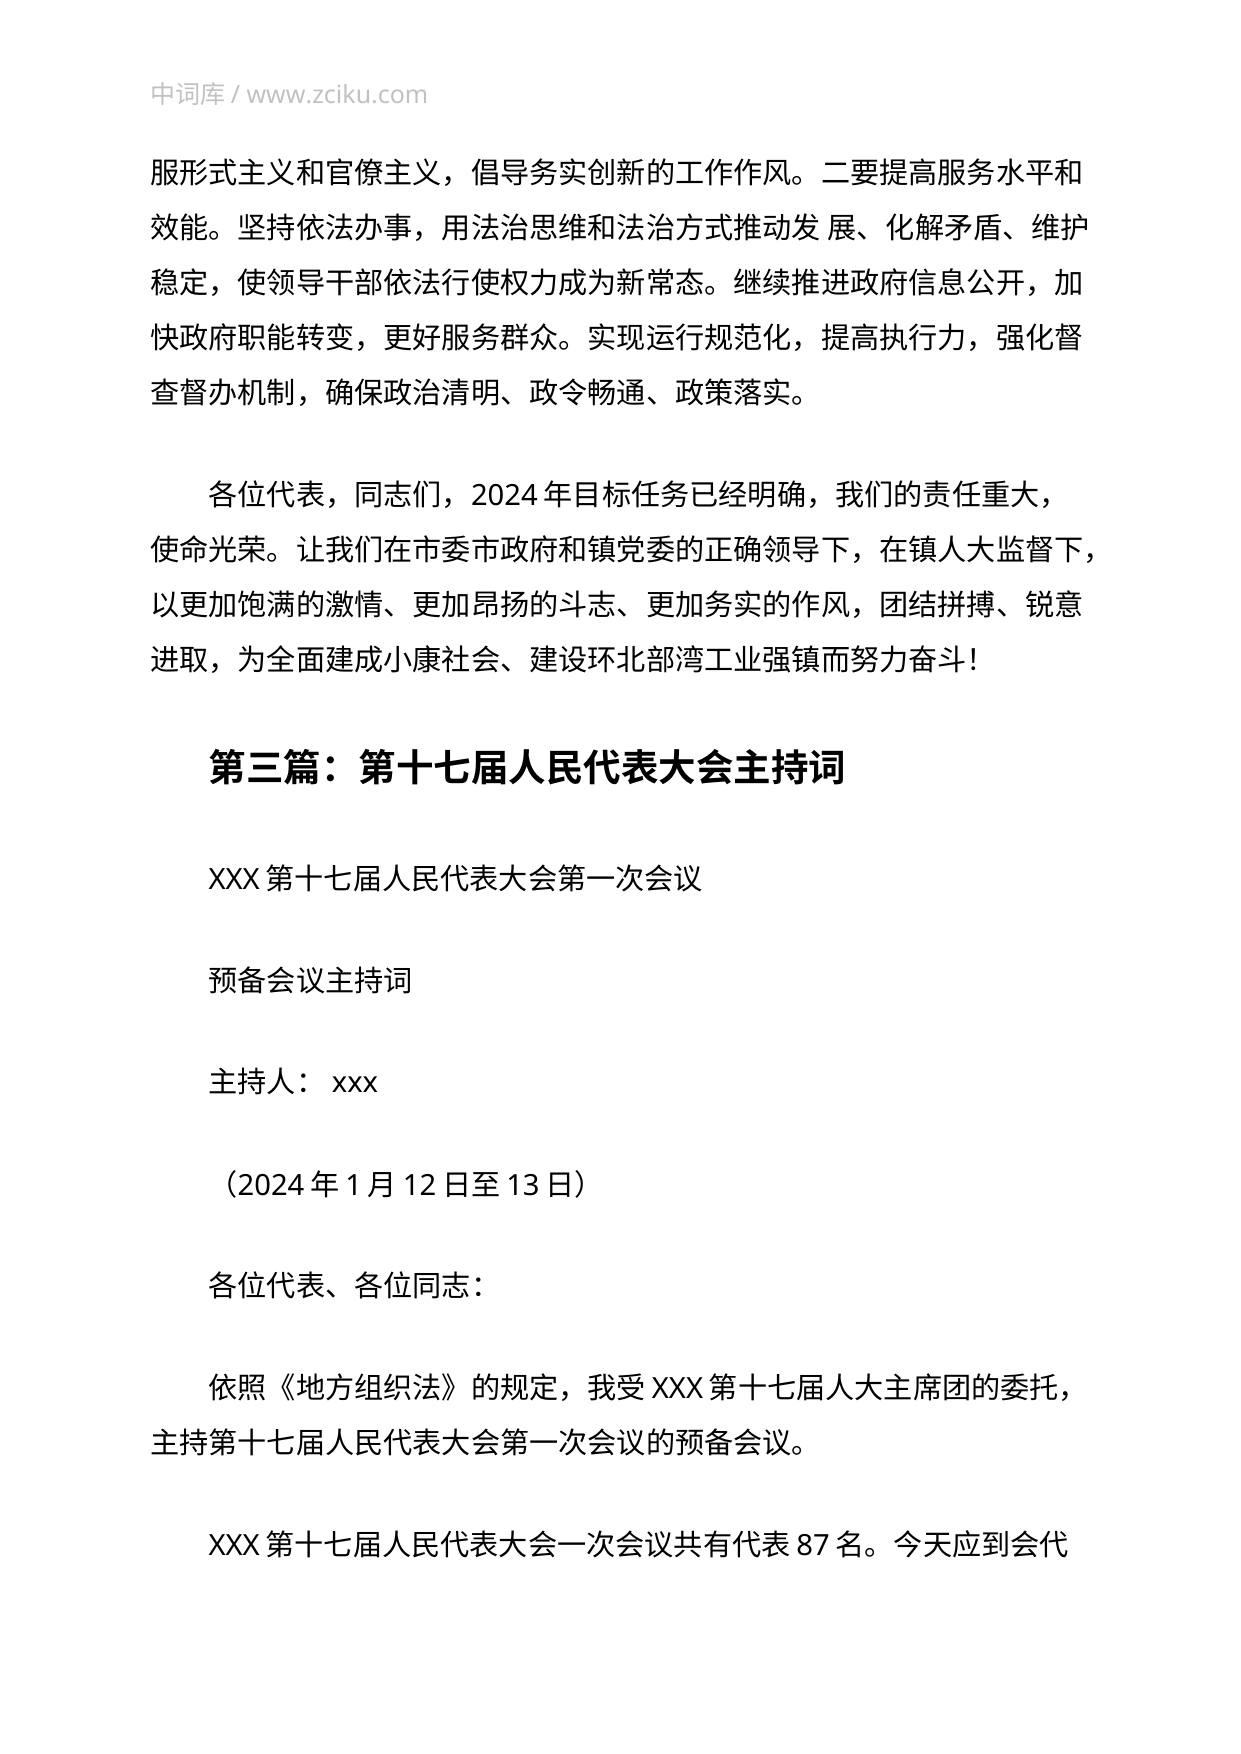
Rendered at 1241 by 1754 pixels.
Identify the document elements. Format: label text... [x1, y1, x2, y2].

text 预备会议主持词 [150, 957, 1090, 999]
text 各位代表、各位同志： [150, 1263, 1090, 1305]
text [150, 1522, 1090, 1564]
text 主持人： xxx [150, 1059, 1090, 1101]
text 第三篇：第十七届人民代表大会主持词 [150, 738, 1090, 792]
text （2024年1月12日至13日） [150, 1161, 1090, 1203]
text 依照《地方组织法》的规定，我受XXX第十七届人大主席团的委托，主持第十七届人民代表大会第一次会议的预备会议。 [150, 1365, 1090, 1462]
text XXX第十七届人民代表大会第一次会议 [150, 855, 1090, 898]
text 各位代表，同志们，2024年目标任务已经明确，我们的责任重大，使命光荣。让我们在市委市政府和镇党委的正确领导下，在镇人大监督下，以更加饱满的激情、更加昂扬的斗志、更加务实的作风，团结拼搏、锐意进取，为全面建成小康社会、建设环北部湾工业强镇而努力奋斗！ [150, 471, 1090, 678]
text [150, 150, 1090, 412]
